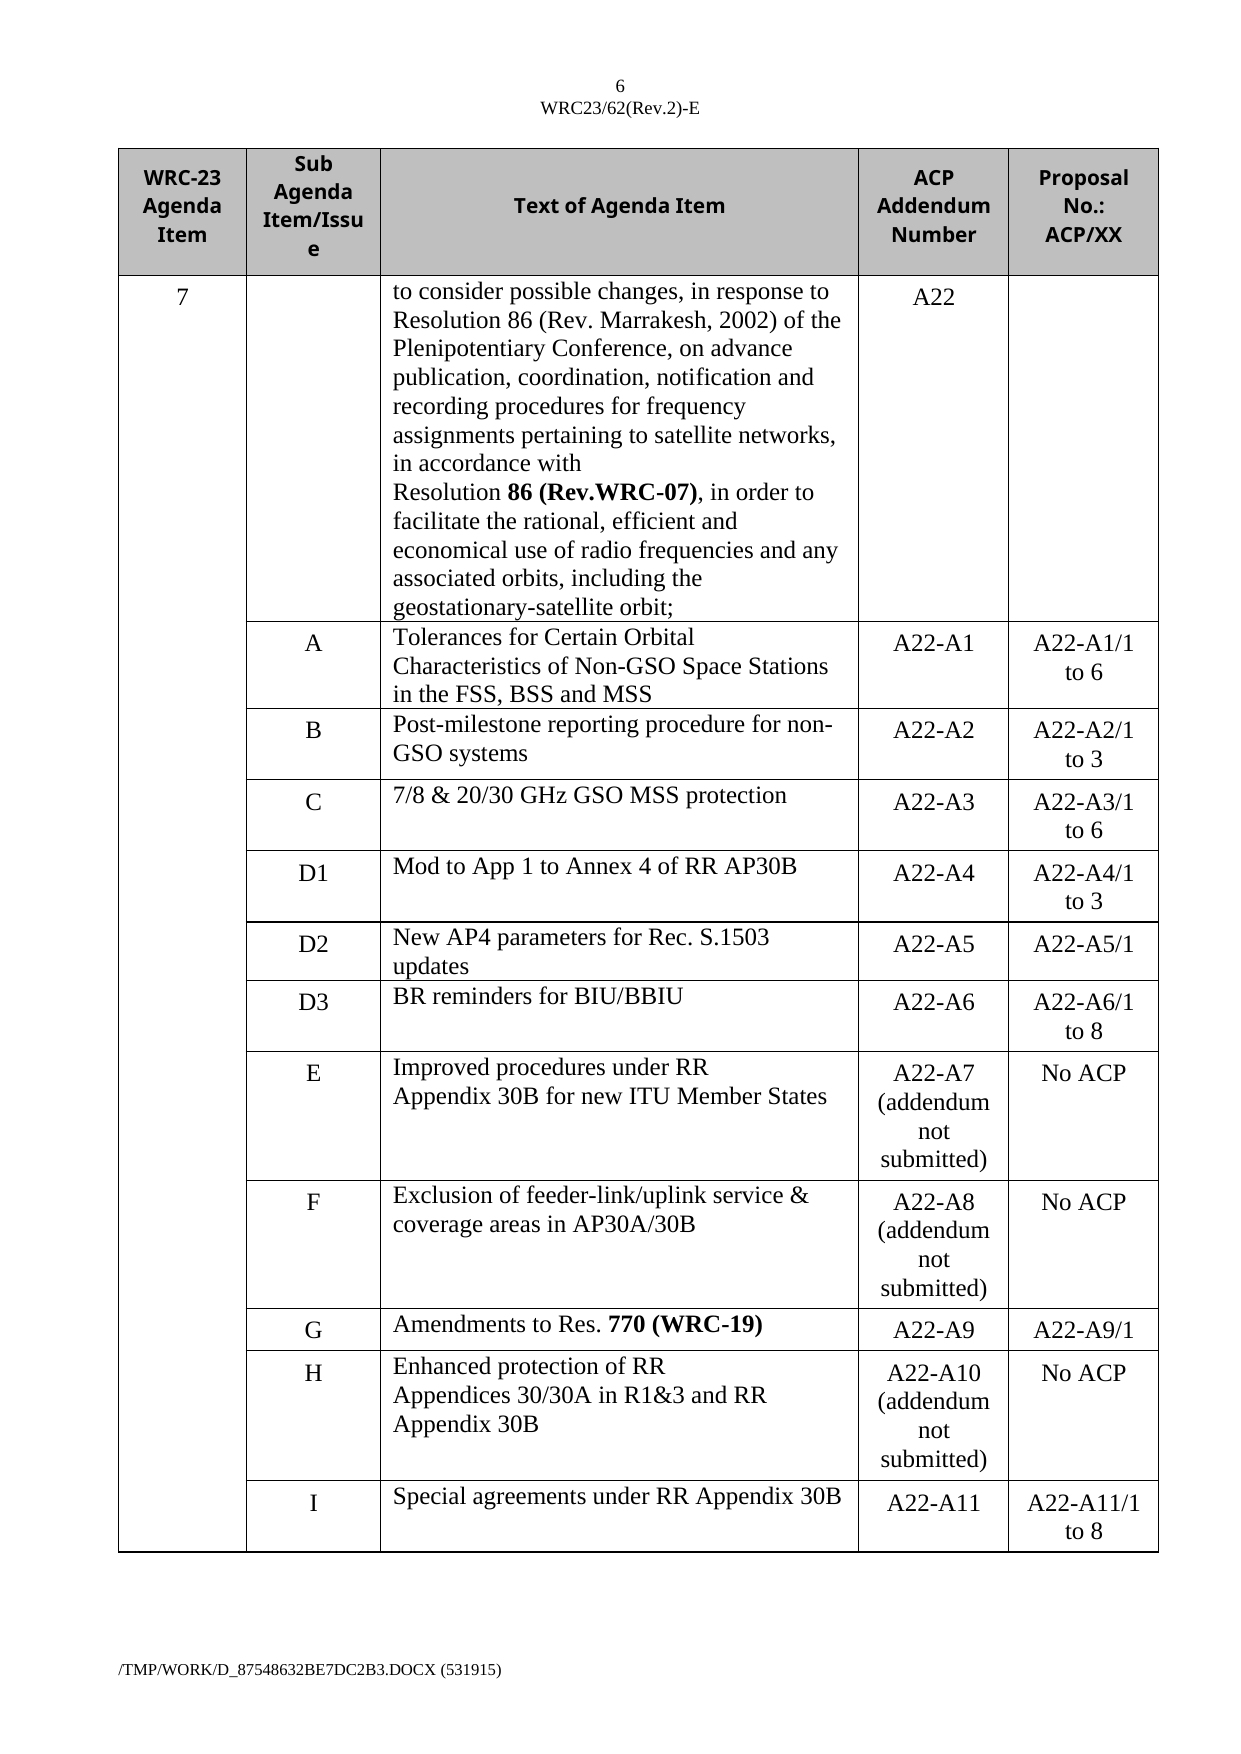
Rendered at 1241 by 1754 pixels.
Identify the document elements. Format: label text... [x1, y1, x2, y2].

table_header ACP Addendum Number [859, 149, 1008, 275]
table_cell Improved procedures under RR Appendix 30B for new ITU Member States [381, 1052, 858, 1179]
table_cell I [247, 1481, 380, 1551]
table_cell 7/8 & 20/30 GHz GSO MSS protection [381, 780, 858, 850]
table_cell A [247, 622, 380, 708]
table_cell A22-A2/1 to 3 [1009, 709, 1158, 779]
table_cell A22-A4 [859, 851, 1008, 921]
table_cell A22-A3 [859, 780, 1008, 850]
table_cell H [247, 1351, 380, 1480]
table_header WRC-23 Agenda Item [119, 149, 246, 275]
table_cell A22-A3/1 to 6 [1009, 780, 1158, 850]
table_header Proposal No.: ACP/XX [1009, 149, 1158, 275]
table_cell 7 [119, 276, 246, 1551]
table_cell Mod to App 1 to Annex 4 of RR AP30B [381, 851, 858, 921]
table_header Sub Agenda Item/Issue [247, 149, 380, 275]
table_cell Exclusion of feeder-link/uplink service & coverage areas in AP30A/30B [381, 1181, 858, 1308]
table_cell Special agreements under RR Appendix 30B [381, 1481, 858, 1551]
table_cell No ACP [1009, 1052, 1158, 1179]
table_cell A22-A8 (addendum not submitted) [859, 1181, 1008, 1308]
table_cell Enhanced protection of RR Appendices 30/30A in R1&3 and RR Appendix 30B [381, 1351, 858, 1480]
table_cell Post-milestone reporting procedure for non-GSO systems [381, 709, 858, 779]
table_cell A22-A4/1 to 3 [1009, 851, 1158, 921]
table_cell [1009, 276, 1158, 621]
table_cell [247, 276, 380, 621]
table_cell A22-A11 [859, 1481, 1008, 1551]
table_cell D1 [247, 851, 380, 921]
table_cell A22-A11/1 to 8 [1009, 1481, 1158, 1551]
table_cell A22-A1/1 to 6 [1009, 622, 1158, 708]
table_cell B [247, 709, 380, 779]
table_cell G [247, 1309, 380, 1350]
table_cell A22-A5/1 [1009, 923, 1158, 980]
table_cell A22-A6 [859, 981, 1008, 1051]
table_cell A22-A7 (addendum not submitted) [859, 1052, 1008, 1179]
table_cell No ACP [1009, 1351, 1158, 1480]
table_cell A22-A9/1 [1009, 1309, 1158, 1350]
table_cell E [247, 1052, 380, 1179]
table_cell D3 [247, 981, 380, 1051]
table_cell A22-A1 [859, 622, 1008, 708]
table_cell F [247, 1181, 380, 1308]
table_cell Tolerances for Certain Orbital Characteristics of Non-GSO Space Stations in the FSS, BSS and MSS [381, 622, 858, 708]
table_cell BR reminders for BIU/BBIU [381, 981, 858, 1051]
table_cell C [247, 780, 380, 850]
table_cell A22 [859, 276, 1008, 621]
table_cell A22-A10 (addendum not submitted) [859, 1351, 1008, 1480]
table_cell A22-A5 [859, 923, 1008, 980]
table_cell D2 [247, 923, 380, 980]
table_cell A22-A6/1 to 8 [1009, 981, 1158, 1051]
table_cell A22-A9 [859, 1309, 1008, 1350]
table_cell New AP4 parameters for Rec. S.1503 updates [381, 923, 858, 980]
table_cell Amendments to Res. 770 (WRC-19) [381, 1309, 858, 1350]
table_header Text of Agenda Item [381, 149, 858, 275]
table_cell to consider possible changes, in response to Resolution 86 (Rev. Marrakesh, 2002) of the Plenipotentiary Conference, on advance publication, coordination, notification and recording procedures for frequency assignments pertaining to satellite networks, in accordance with Resolution 86 (Rev.WRC-07), in order to facilitate the rational, efficient and economical use of radio frequencies and any associated orbits, including the geostationary-satellite orbit; [381, 276, 858, 621]
table_cell No ACP [1009, 1181, 1158, 1308]
table_cell A22-A2 [859, 709, 1008, 779]
